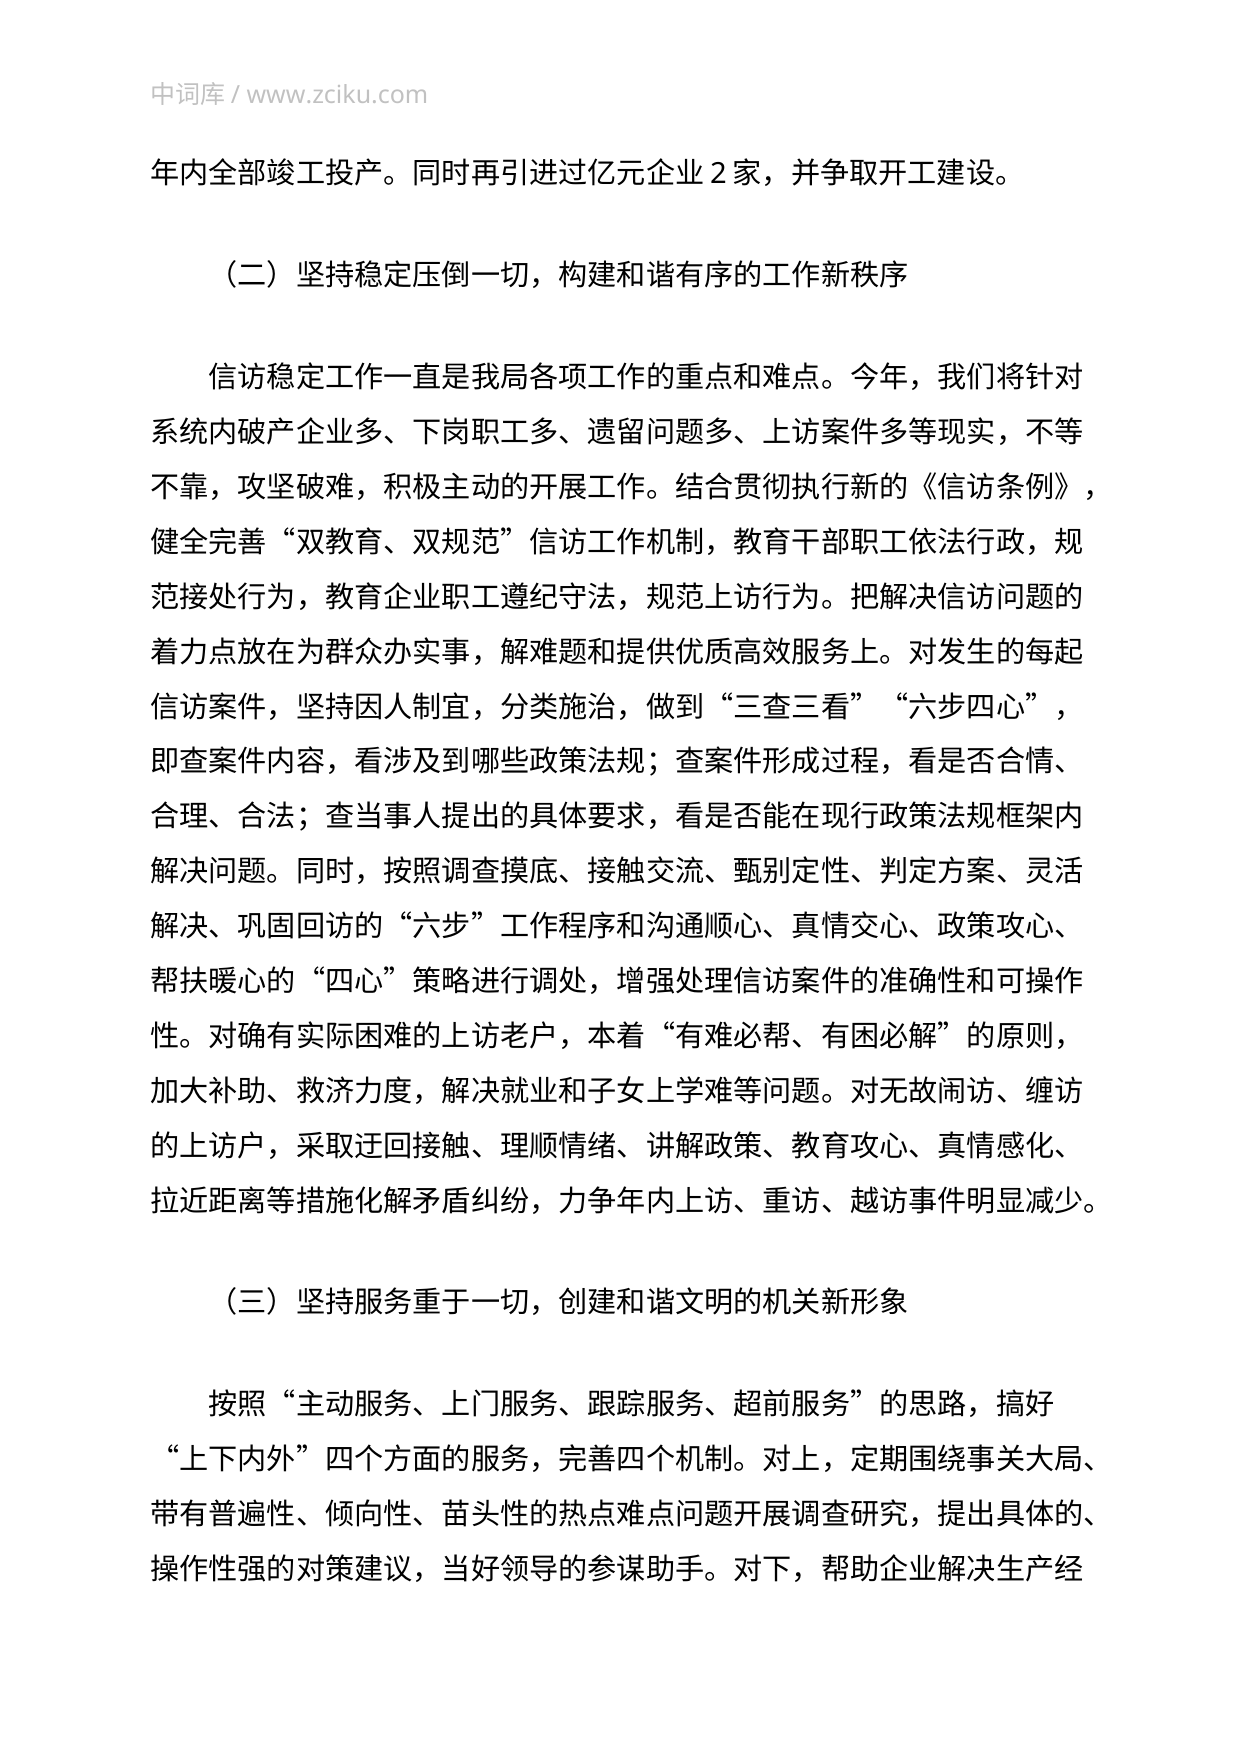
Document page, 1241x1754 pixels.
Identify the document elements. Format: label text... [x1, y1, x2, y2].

text （三）坚持服务重于一切，创建和谐文明的机关新形象 [150, 1279, 1090, 1321]
text （二）坚持稳定压倒一切，构建和谐有序的工作新秩序 [150, 252, 1090, 294]
text 信访稳定工作一直是我局各项工作的重点和难点。今年，我们将针对系统内破产企业多、下岗职工多、遗留问题多、上访案件多等现实，不等不靠，攻坚破难，积极主动的开展工作。结合贯彻执行新的《信访条例》，健全完善“双教育、双规范”信访工作机制，教育干部职工依法行政，规范接处行为，教育企业职工遵纪守法，规范上访行为。把解决信访问题的着力点放在为群众办实事，解难题和提供优质高效服务上。对发生的每起信访案件，坚持因人制宜，分类施治，做到“三查三看”“六步四心”，即查案件内容，看涉及到哪些政策法规；查案件形成过程，看是否合情、合理、合法；查当事人提出的具体要求，看是否能在现行政策法规框架内解决问题。同时，按照调查摸底、接触交流、甄别定性、判定方案、灵活解决、巩固回访的“六步”工作程序和沟通顺心、真情交心、政策攻心、帮扶暖心的“四心”策略进行调处，增强处理信访案件的准确性和可操作性。对确有实际困难的上访老户，本着“有难必帮、有困必解”的原则，加大补助、救济力度，解决就业和子女上学难等问题。对无故闹访、缠访的上访户，采取迂回接触、理顺情绪、讲解政策、教育攻心、真情感化、拉近距离等措施化解矛盾纠纷，力争年内上访、重访、越访事件明显减少。 [150, 354, 1090, 1219]
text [150, 1381, 1090, 1588]
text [150, 150, 1090, 192]
